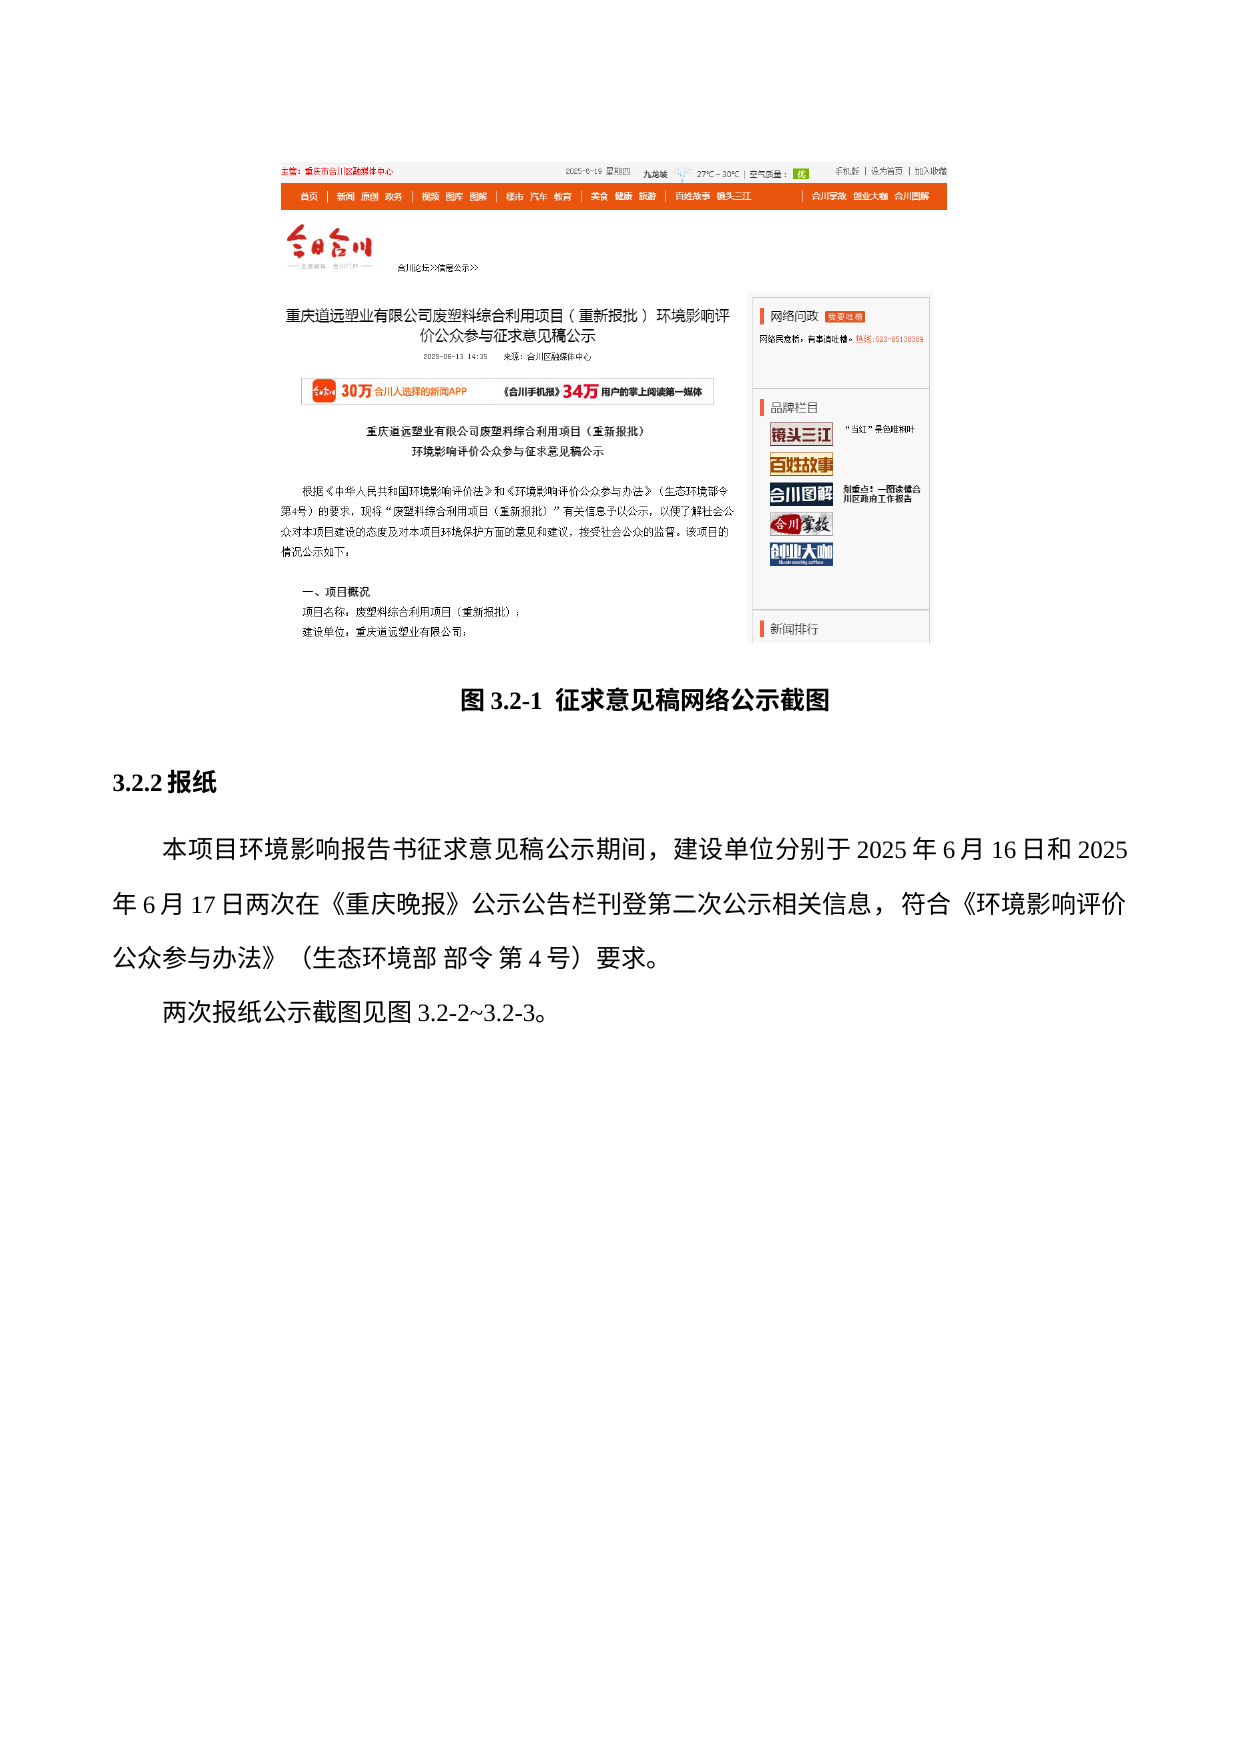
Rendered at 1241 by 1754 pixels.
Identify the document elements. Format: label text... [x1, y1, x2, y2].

subtitle 3.2.2报纸 [112, 762, 1128, 799]
picture [275, 162, 966, 643]
text 两次报纸公示截图见图3.2-2~3.2-3。 [112, 993, 1128, 1029]
text 本项目环境影响报告书征求意见稿公示期间，建设单位分别于2025年6月16日和2025年6月17日两次在《重庆晚报》公示公告栏刊登第二次公示相关信息，符合《环境影响评价公众参与办法》（生态环境部 部令 第4号）要求。 [112, 830, 1128, 975]
text 图3.2-1 征求意见稿网络公示截图 [112, 666, 1128, 731]
